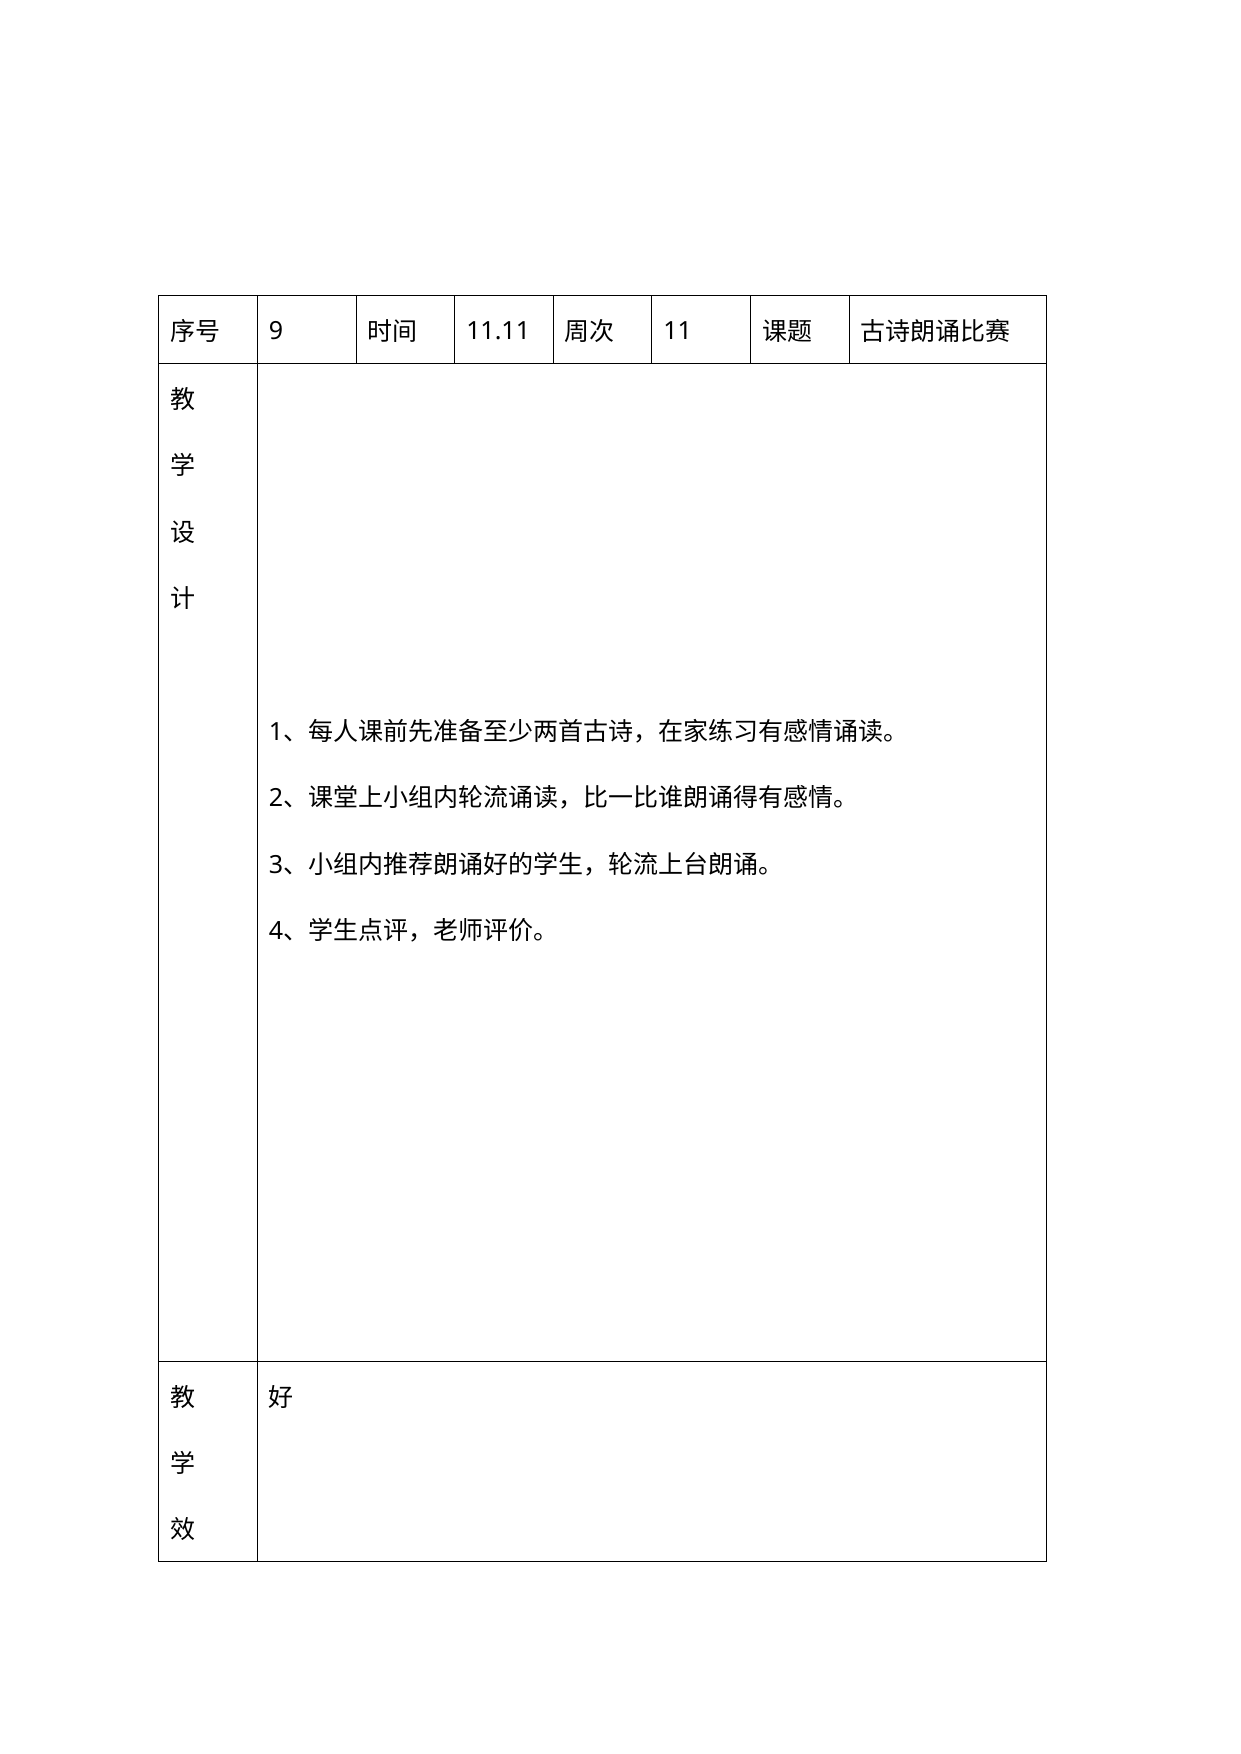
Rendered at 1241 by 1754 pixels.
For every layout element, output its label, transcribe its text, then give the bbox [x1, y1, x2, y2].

table_header 11 [652, 296, 750, 363]
table_cell 1、每人课前先准备至少两首古诗，在家练习有感情诵读。 2、课堂上小组内轮流诵读，比一比谁朗诵得有感情。 3、小组内推荐朗诵好的学生，轮流上台朗诵。 4、学生点评，老师评价。 [258, 364, 1046, 1361]
table_header 9 [258, 296, 356, 363]
table_cell 教 学 设 计 [159, 364, 257, 1361]
table_header 时间 [357, 296, 454, 363]
table_cell 教 学 效 果 [159, 1362, 257, 1561]
table_header 序号 [159, 296, 257, 363]
table_header 古诗朗诵比赛 [850, 296, 1046, 363]
table_header 课题 [751, 296, 849, 363]
table_cell 好 [258, 1362, 1046, 1561]
table_header 周次 [554, 296, 651, 363]
table_header 11.11 [455, 296, 553, 363]
